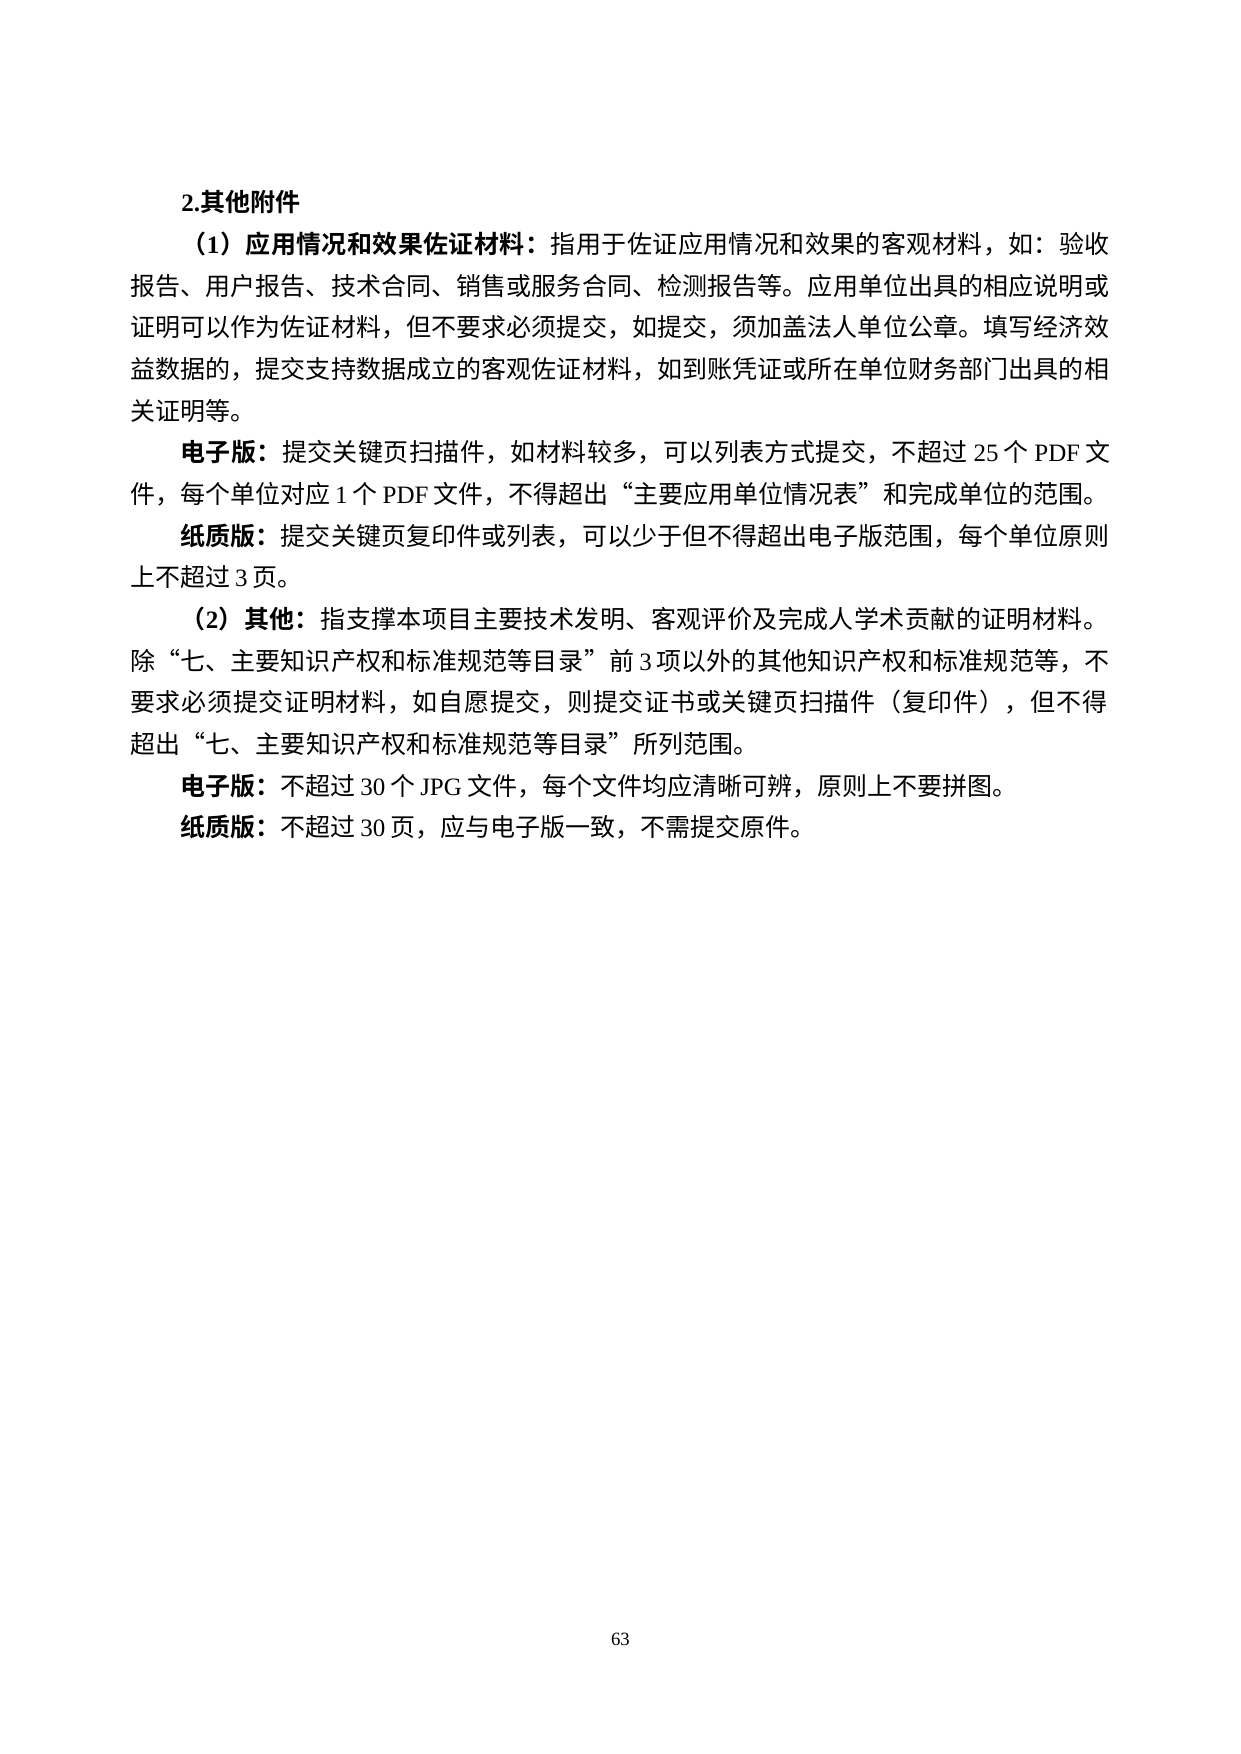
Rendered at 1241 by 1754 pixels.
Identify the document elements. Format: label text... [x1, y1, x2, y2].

text 纸质版：不超过30页，应与电子版一致，不需提交原件。 [130, 803, 1110, 845]
text 电子版：提交关键页扫描件，如材料较多，可以列表方式提交，不超过25个PDF文件，每个单位对应1个PDF文件，不得超出“主要应用单位情况表”和完成单位的范围。 [130, 428, 1110, 512]
text （1）应用情况和效果佐证材料：指用于佐证应用情况和效果的客观材料，如：验收报告、用户报告、技术合同、销售或服务合同、检测报告等。应用单位出具的相应说明或证明可以作为佐证材料，但不要求必须提交，如提交，须加盖法人单位公章。填写经济效益数据的，提交支持数据成立的客观佐证材料，如到账凭证或所在单位财务部门出具的相关证明等。 [130, 220, 1110, 428]
text （2）其他：指支撑本项目主要技术发明、客观评价及完成人学术贡献的证明材料。除“七、主要知识产权和标准规范等目录”前3项以外的其他知识产权和标准规范等，不要求必须提交证明材料，如自愿提交，则提交证书或关键页扫描件（复印件），但不得超出“七、主要知识产权和标准规范等目录”所列范围。 [130, 595, 1110, 762]
text 纸质版：提交关键页复印件或列表，可以少于但不得超出电子版范围，每个单位原则上不超过3页。 [130, 512, 1110, 595]
text 电子版：不超过30个JPG文件，每个文件均应清晰可辨，原则上不要拼图。 [130, 762, 1110, 803]
text 2.其他附件 [130, 178, 1110, 220]
